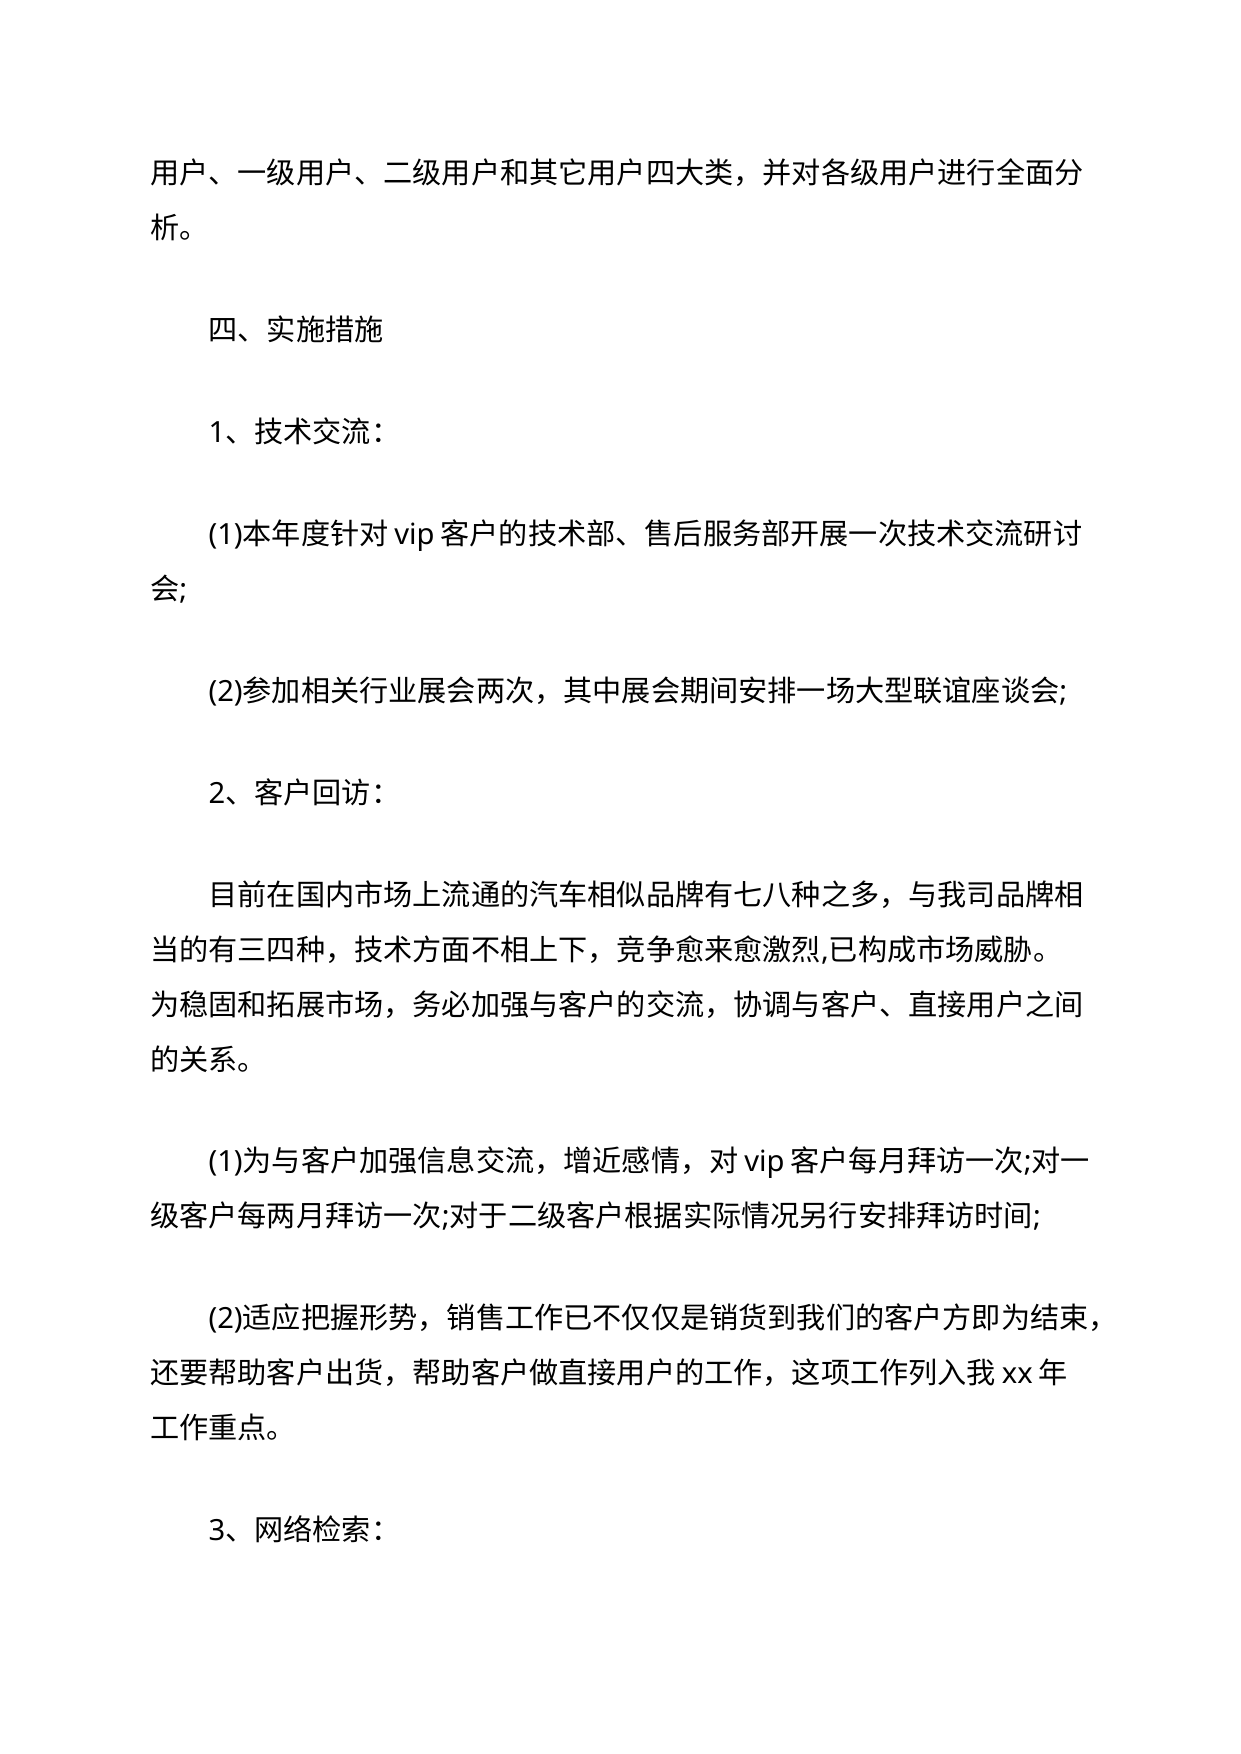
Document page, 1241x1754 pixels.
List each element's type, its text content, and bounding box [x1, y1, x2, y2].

text 3、网络检索： [150, 1507, 1090, 1549]
text 四、实施措施 [150, 307, 1090, 349]
text (1)为与客户加强信息交流，增近感情，对vip客户每月拜访一次;对一级客户每两月拜访一次;对于二级客户根据实际情况另行安排拜访时间; [150, 1138, 1090, 1235]
text (2)参加相关行业展会两次，其中展会期间安排一场大型联谊座谈会; [150, 667, 1090, 710]
text (1)本年度针对vip客户的技术部、售后服务部开展一次技术交流研讨会; [150, 510, 1090, 608]
text (2)适应把握形势，销售工作已不仅仅是销货到我们的客户方即为结束，还要帮助客户出货，帮助客户做直接用户的工作，这项工作列入我xx年工作重点。 [150, 1295, 1090, 1447]
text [150, 150, 1090, 247]
text 1、技术交流： [150, 408, 1090, 451]
text 2、客户回访： [150, 769, 1090, 812]
text 目前在国内市场上流通的汽车相似品牌有七八种之多，与我司品牌相当的有三四种，技术方面不相上下，竞争愈来愈激烈,已构成市场威胁。为稳固和拓展市场，务必加强与客户的交流，协调与客户、直接用户之间的关系。 [150, 871, 1090, 1078]
